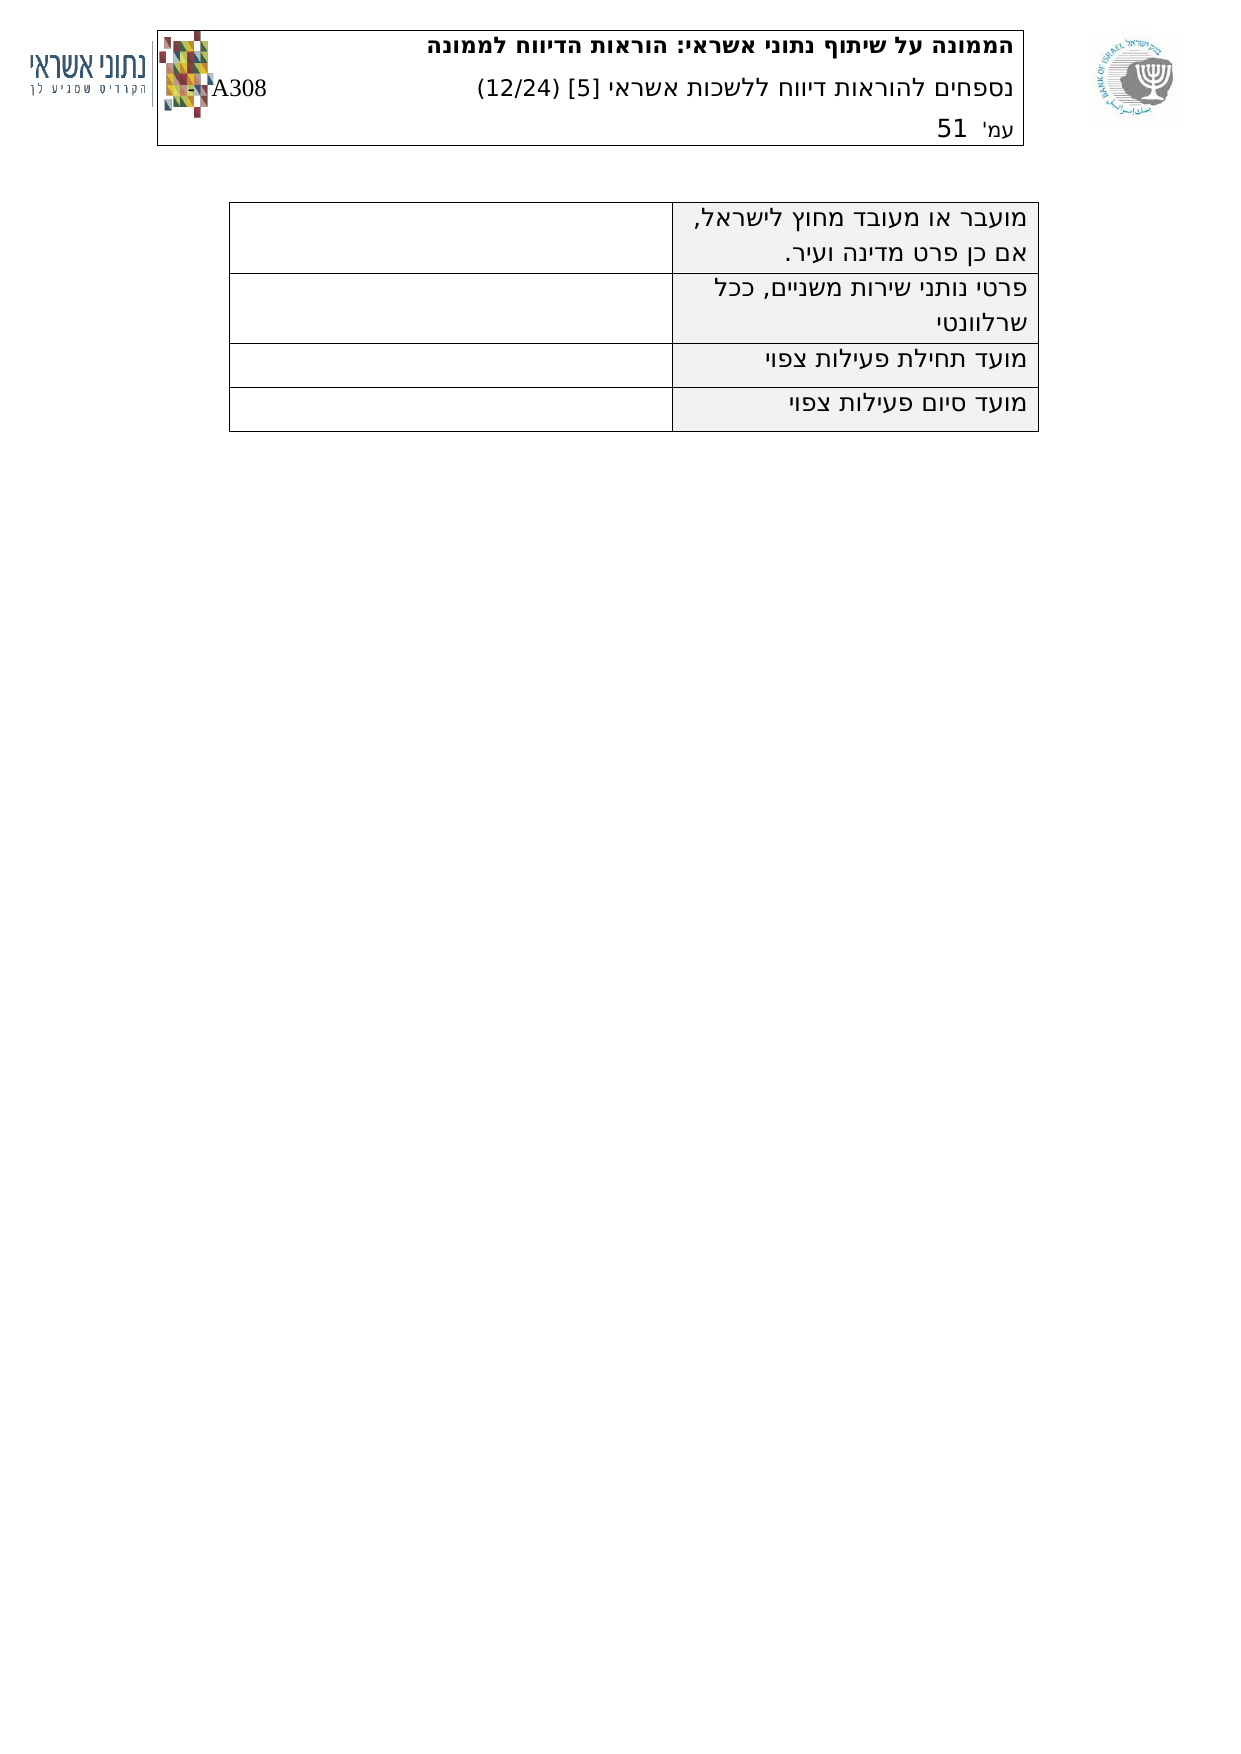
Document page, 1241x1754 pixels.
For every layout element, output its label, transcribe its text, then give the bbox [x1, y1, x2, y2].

table_cell מועד תחילת פעילות צפוי [673, 344, 1038, 387]
table_cell [230, 274, 672, 343]
picture [158, 31, 214, 118]
table_cell מועד סיום פעילות צפוי [673, 388, 1038, 431]
picture [30, 30, 157, 118]
table_cell [230, 203, 672, 272]
table_cell [230, 388, 672, 431]
table_cell פרטי נותני שירות משניים, ככל שרלוונטי [673, 274, 1038, 343]
table_cell [230, 344, 672, 387]
picture [1089, 31, 1181, 123]
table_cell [673, 203, 1038, 272]
